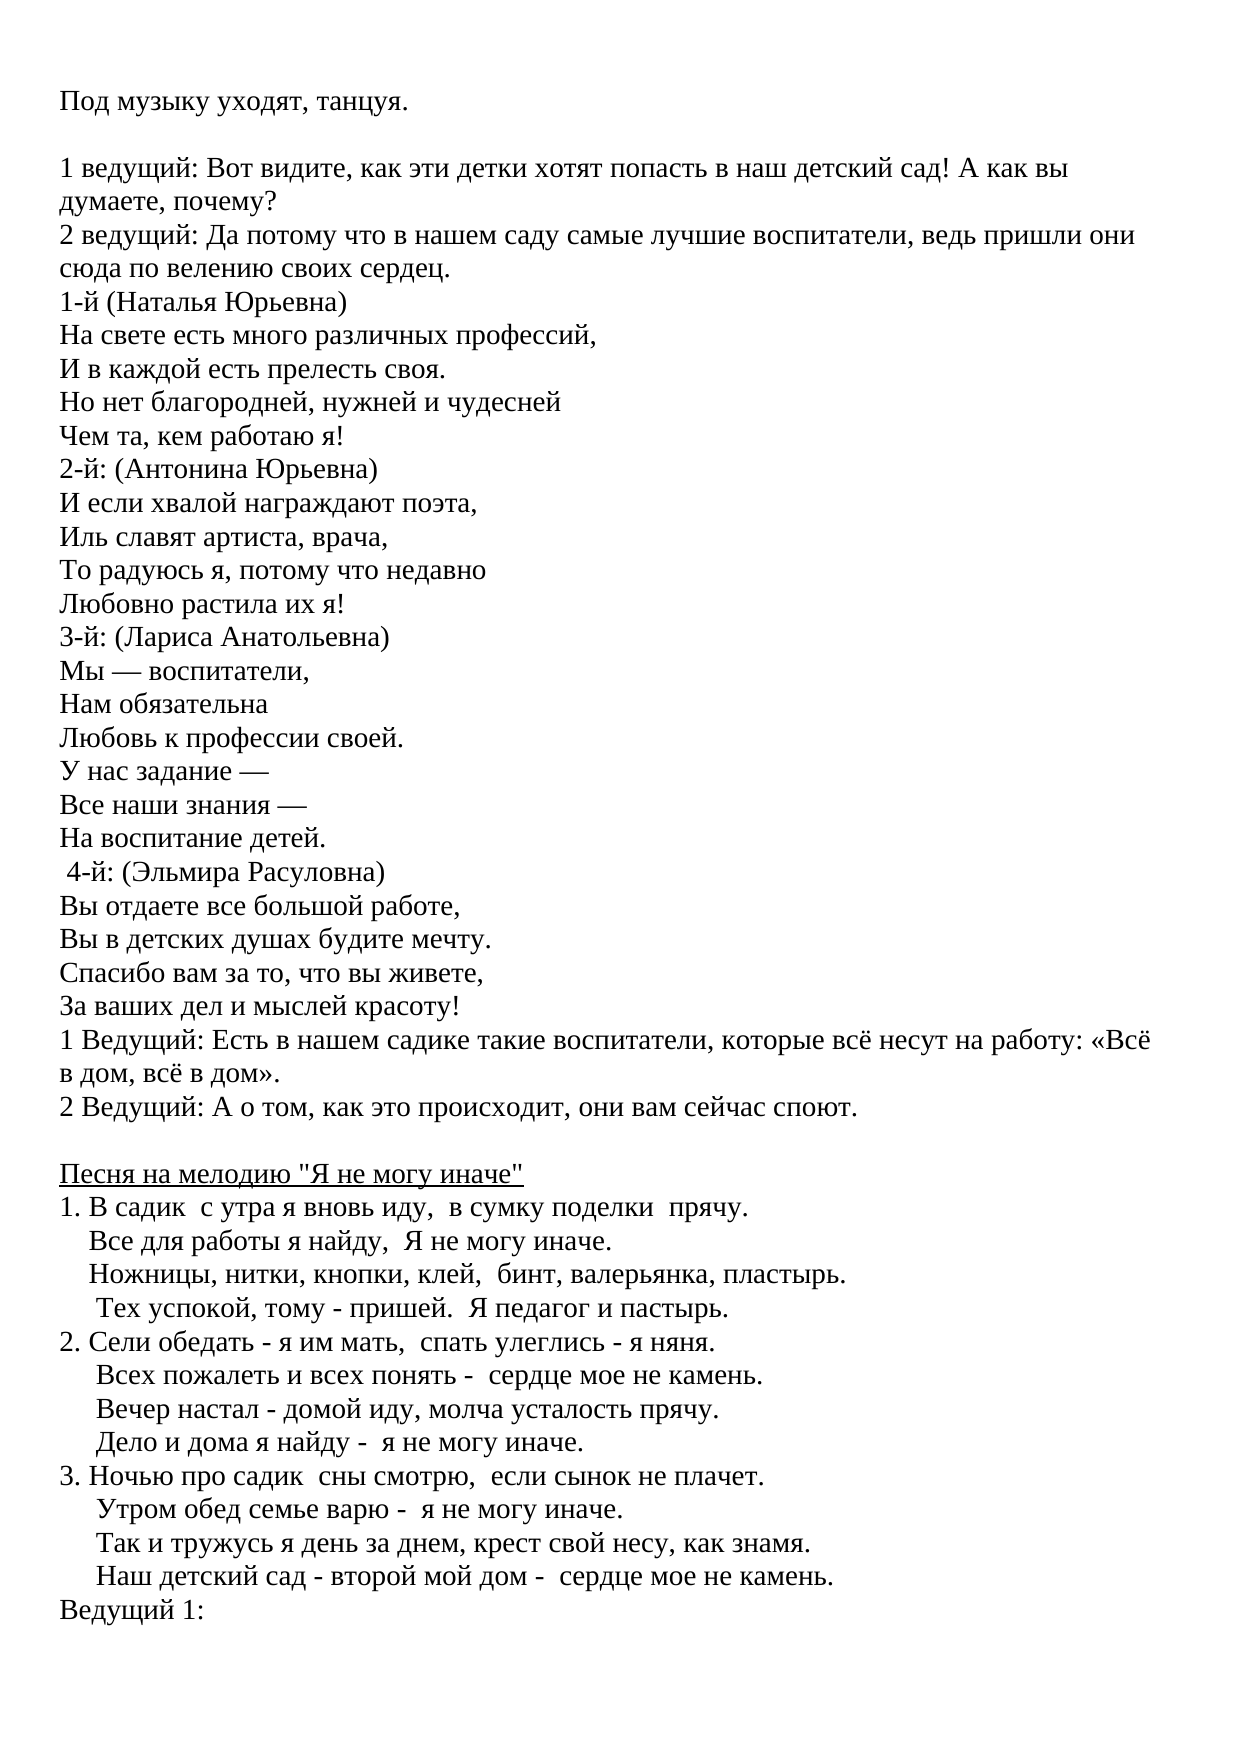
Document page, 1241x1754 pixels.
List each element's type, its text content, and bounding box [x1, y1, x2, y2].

text 2 Ведущий: А о том, как это происходит, они вам сейчас споют. [59, 1089, 1152, 1122]
text Так и тружусь я день за днем, крест свой несу, как знамя. [59, 1525, 1152, 1558]
text Под музыку уходят, танцуя. [59, 83, 1152, 116]
text 1 ведущий: Вот видите, как эти детки хотят попасть в наш детский сад! А как вы думаете, почему? [59, 150, 1152, 217]
text 3. Ночью про садик сны смотрю, если сынок не плачет. [59, 1458, 1152, 1491]
text Все для работы я найду, Я не могу иначе. [59, 1223, 1152, 1257]
text Вечер настал - домой иду, молча усталость прячу. [59, 1391, 1152, 1424]
text 3-й: (Лариса Анатольевна) Мы — воспитатели, Нам обязательна Любовь к профессии своей. У нас задание — Все наши знания — На воспитание детей. [59, 619, 1152, 854]
text 2-й: (Антонина Юрьевна) И если хвалой награждают поэта, Иль славят артиста, врача, То радуюсь я, потому что недавно Любовно растила их я! [59, 452, 1152, 619]
text Песня на мелодию "Я не могу иначе" [59, 1156, 1152, 1189]
text 1-й (Наталья Юрьевна) На свете есть много различных профессий, И в каждой есть прелесть своя. Но нет благородней, нужней и чудесней Чем та, кем работаю я! [59, 284, 1152, 452]
text Ведущий 1: [59, 1592, 1152, 1626]
text Ножницы, нитки, кнопки, клей, бинт, валерьянка, пластырь. [59, 1257, 1152, 1290]
text 1 Ведущий: Есть в нашем садике такие воспитатели, которые всё несут на работу: «Всё в дом, всё в дом». [59, 1022, 1152, 1089]
text Тех успокой, тому - пришей. Я педагог и пастырь. [59, 1290, 1152, 1324]
text Утром обед семье варю - я не могу иначе. [59, 1491, 1152, 1525]
text Дело и дома я найду - я не могу иначе. [59, 1424, 1152, 1458]
text 2. Сели обедать - я им мать, спать улеглись - я няня. [59, 1324, 1152, 1357]
text 4-й: (Эльмира Расуловна) Вы отдаете все большой работе, Вы в детских душах будите мечту. Спасибо вам за то, что вы живете, За ваших дел и мыслей красоту! [59, 854, 1152, 1022]
text 2 ведущий: Да потому что в нашем саду самые лучшие воспитатели, ведь пришли они сюда по велению своих сердец. [59, 217, 1152, 284]
text 1. В садик с утра я вновь иду, в сумку поделки прячу. [59, 1189, 1152, 1223]
text Наш детский сад - второй мой дом - сердце мое не камень. [59, 1558, 1152, 1592]
text Всех пожалеть и всех понять - сердце мое не камень. [59, 1357, 1152, 1391]
